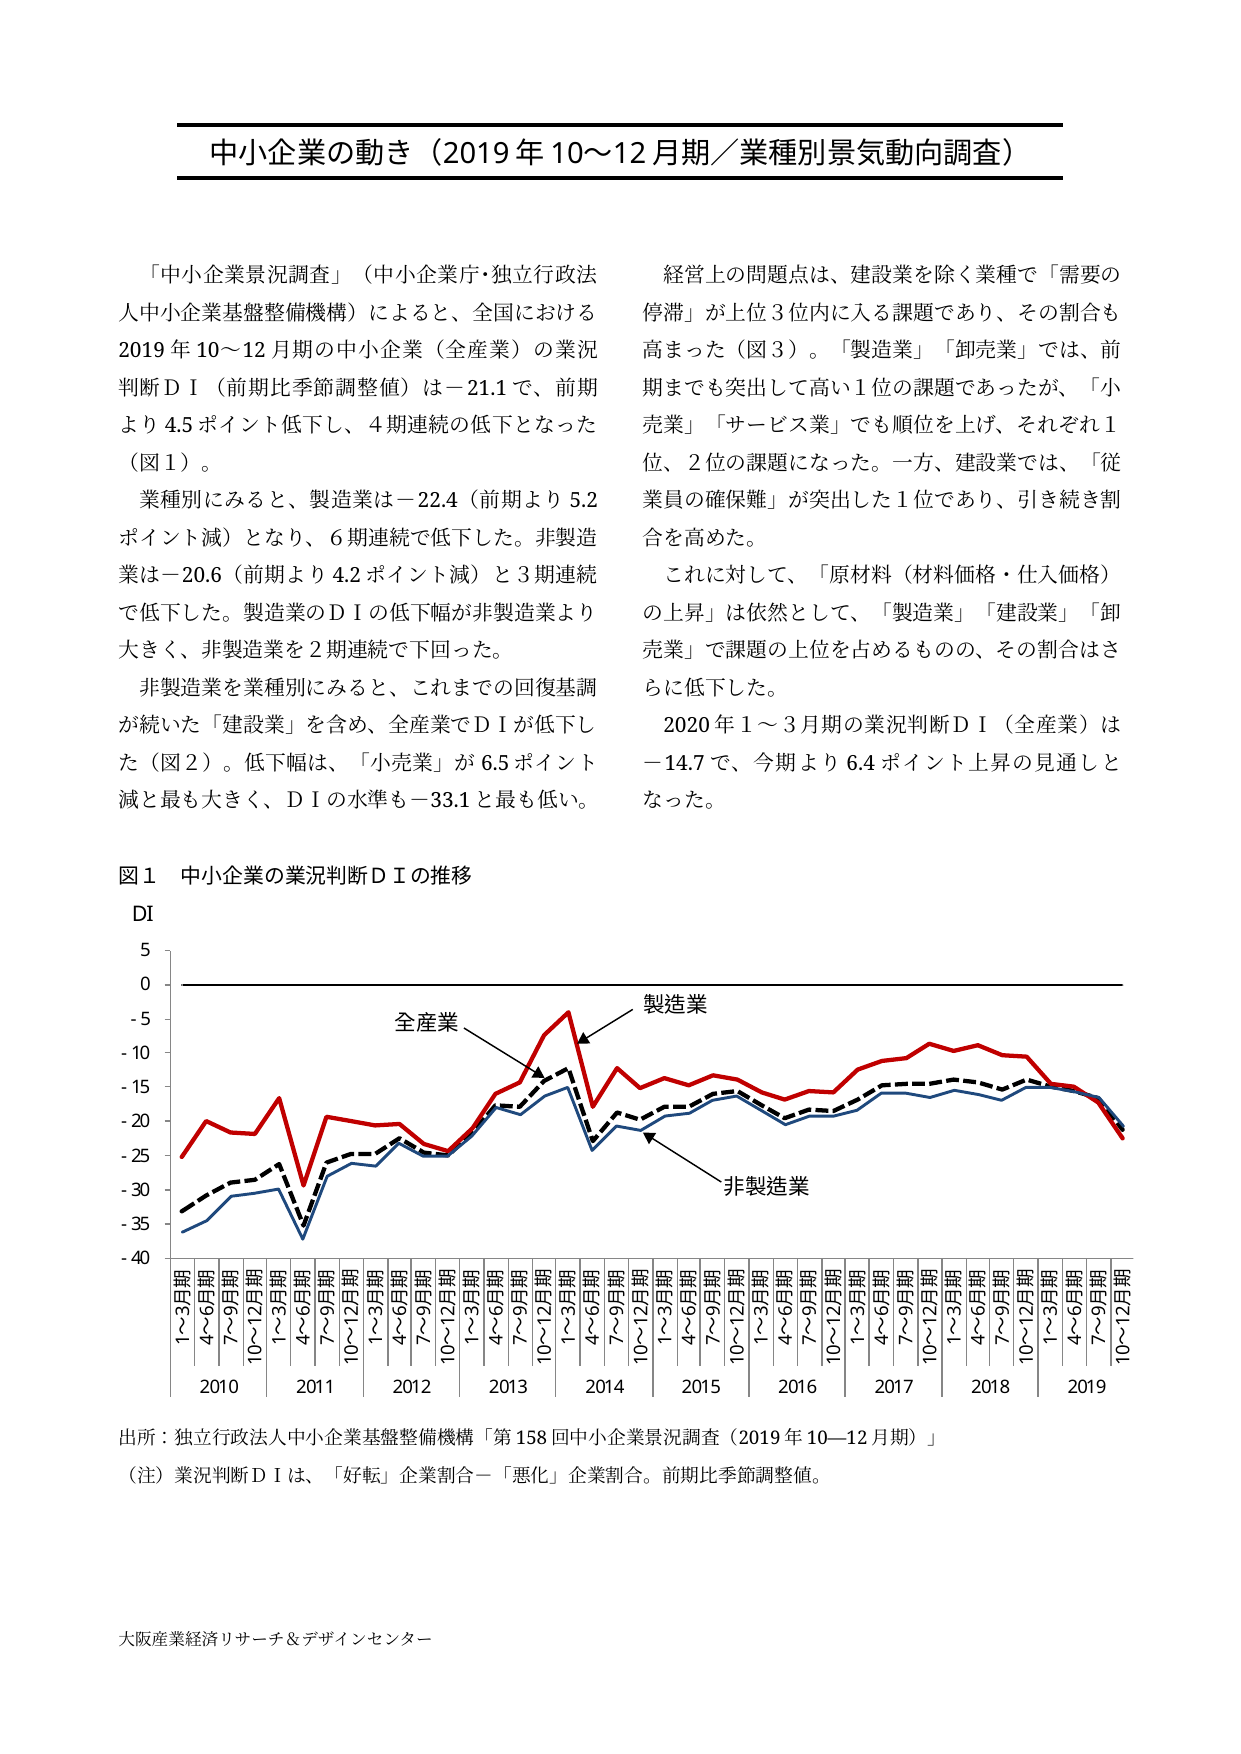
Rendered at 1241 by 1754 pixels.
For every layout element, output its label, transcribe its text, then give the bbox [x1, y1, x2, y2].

text 出所：独立行政法人中小企業基盤整備機構「第158回中小企業景況調査（2019年10—12月期）」 [118, 1418, 1122, 1455]
table_header 中小企業の動き（2019年10～12月期／業種別景気動向調査） [177, 127, 1063, 176]
text 「中小企業景況調査」（中小企業庁･独立行政法人中小企業基盤整備機構）によると、全国における2019年10～12月期の中小企業（全産業）の業況判断ＤＩ（前期比季節調整値）は－21.1で、前期より4.5ポイント低下し、４期連続の低下となった（図１）。 [118, 255, 598, 480]
text （注）業況判断ＤＩは、「好転」企業割合－「悪化」企業割合。前期比季節調整値。 [118, 1455, 1122, 1493]
text 図１ 中小企業の業況判断ＤＩの推移 [118, 855, 1122, 893]
text 業種別にみると、製造業は－22.4（前期より5.2ポイント減）となり、６期連続で低下した。非製造業は－20.6（前期より4.2ポイント減）と３期連続で低下した。製造業のＤＩの低下幅が非製造業より大きく、非製造業を２期連続で下回った。 [118, 480, 598, 668]
text 非製造業を業種別にみると、これまでの回復基調が続いた「建設業」を含め、全産業でＤＩが低下した（図２）。低下幅は、「小売業」が6.5ポイント減と最も大きく、ＤＩの水準も－33.1と最も低い。 [118, 668, 598, 818]
text これに対して、「原材料（材料価格・仕入価格）の上昇」は依然として、「製造業」「建設業」「卸売業」で課題の上位を占めるものの、その割合はさらに低下した。 [642, 555, 1122, 705]
text 2020年１～３月期の業況判断ＤＩ（全産業）は、－14.7で、今期より6.4ポイント上昇の見通しとなった。 [642, 705, 1122, 818]
text 経営上の問題点は、建設業を除く業種で「需要の停滞」が上位３位内に入る課題であり、その割合も高まった（図３）。「製造業」「卸売業」では、前期までも突出して高い１位の課題であったが、「小売業」「サービス業」でも順位を上げ、それぞれ１位、２位の課題になった。一方、建設業では、「従業員の確保難」が突出した１位であり、引き続き割合を高めた。 [642, 255, 1122, 555]
